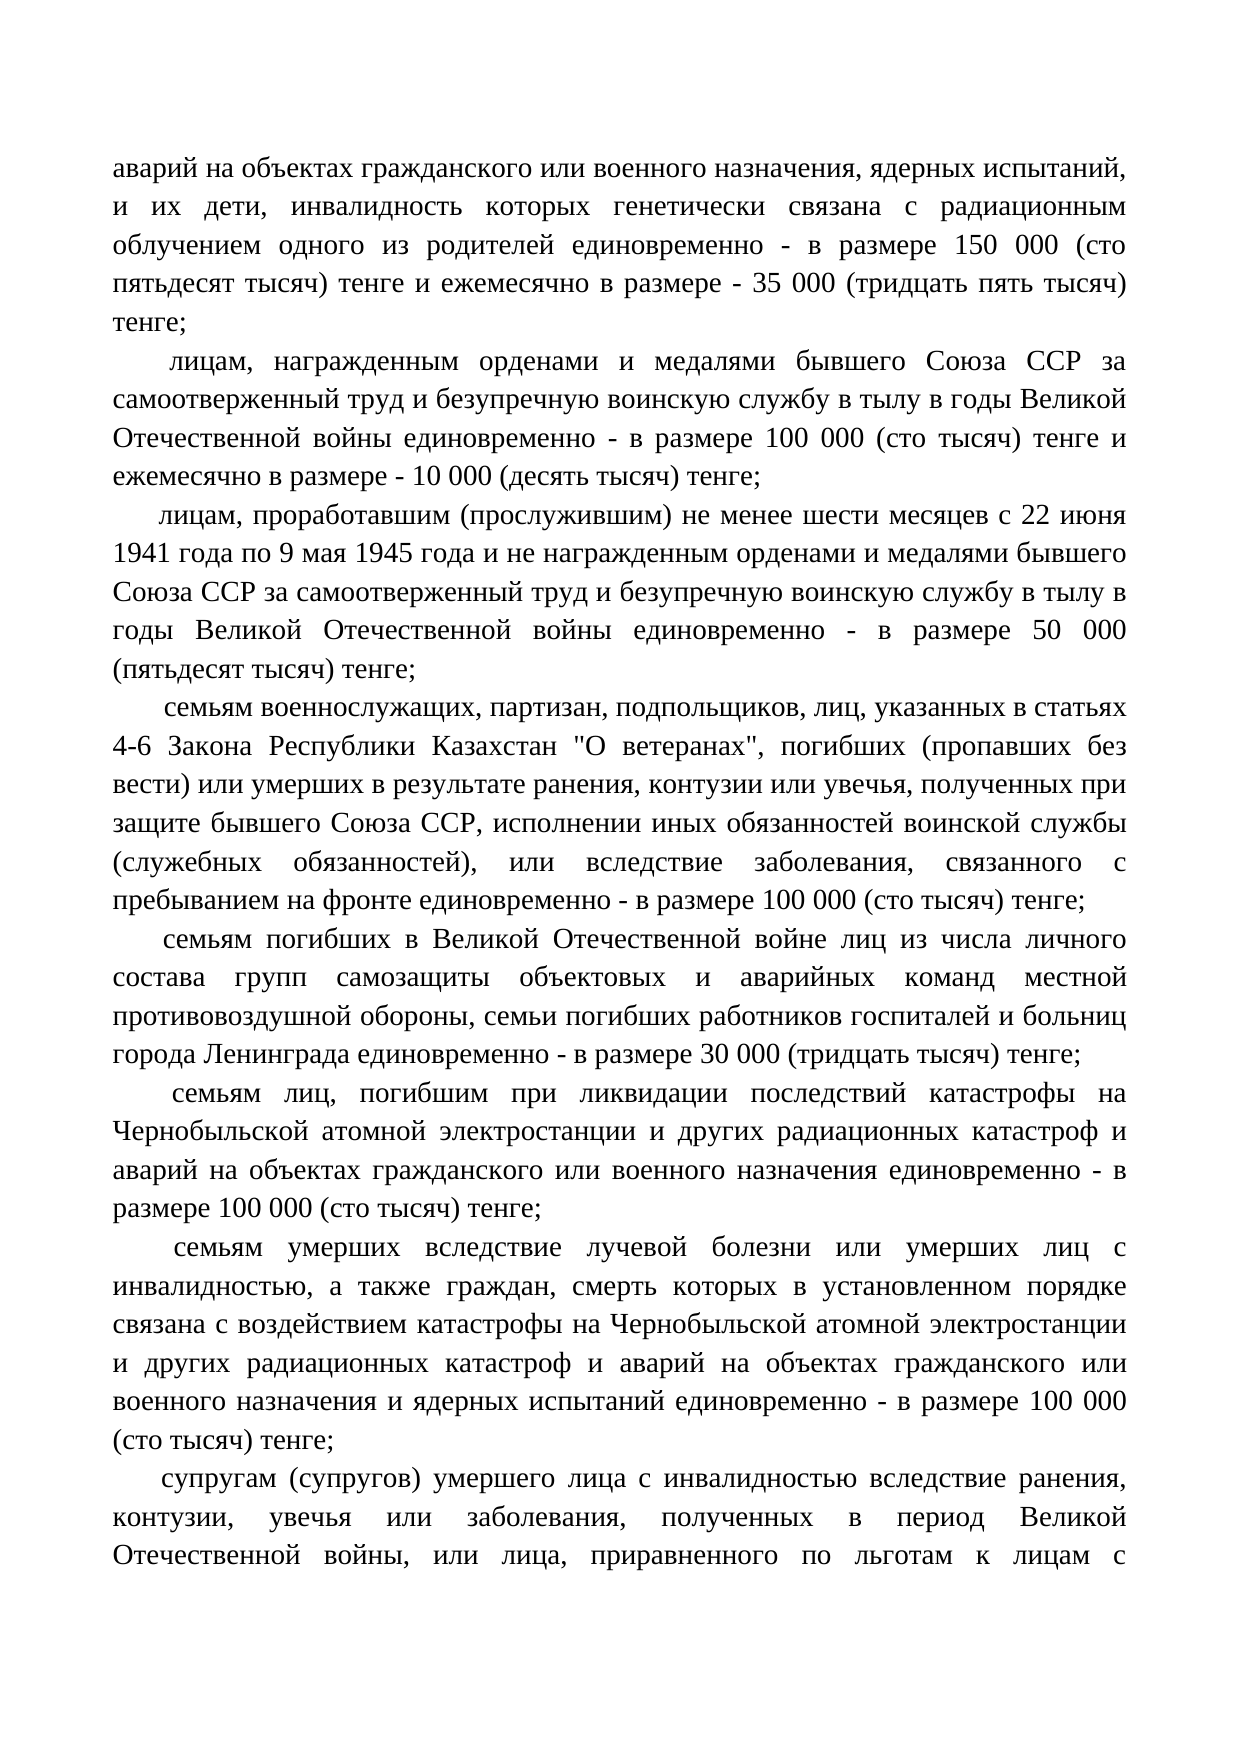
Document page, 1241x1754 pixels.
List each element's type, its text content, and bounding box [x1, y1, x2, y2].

text семьям погибших в Великой Отечественной войне лиц из числа личного состава групп самозащиты объектовых и аварийных команд местной противовоздушной обороны, семьи погибших работников госпиталей и больниц города Ленинграда единовременно - в размере 30 000 (тридцать тысяч) тенге; [112, 921, 1128, 1070]
text семьям военнослужащих, партизан, подпольщиков, лиц, указанных в статьях 4-6 Закона Республики Казахстан "О ветеранах", погибших (пропавших без вести) или умерших в результате ранения, контузии или увечья, полученных при защите бывшего Союза ССР, исполнении иных обязанностей воинской службы (служебных обязанностей), или вследствие заболевания, связанного с пребыванием на фронте единовременно - в размере 100 000 (сто тысяч) тенге; [112, 689, 1128, 916]
text семьям умерших вследствие лучевой болезни или умерших лиц с инвалидностью, а также граждан, смерть которых в установленном порядке связана с воздействием катастрофы на Чернобыльской атомной электростанции и других радиационных катастроф и аварий на объектах гражданского или военного назначения и ядерных испытаний единовременно - в размере 100 000 (сто тысяч) тенге; [112, 1229, 1128, 1455]
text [112, 1460, 1128, 1571]
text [112, 150, 1128, 338]
text семьям лиц, погибшим при ликвидации последствий катастрофы на Чернобыльской атомной электростанции и других радиационных катастроф и аварий на объектах гражданского или военного назначения единовременно - в размере 100 000 (сто тысяч) тенге; [112, 1075, 1128, 1224]
text лицам, проработавшим (прослужившим) не менее шести месяцев с 22 июня 1941 года по 9 мая 1945 года и не награжденным орденами и медалями бывшего Союза ССР за самоотверженный труд и безупречную воинскую службу в тылу в годы Великой Отечественной войны единовременно - в размере 50 000 (пятьдесят тысяч) тенге; [112, 497, 1128, 684]
text лицам, награжденным орденами и медалями бывшего Союза ССР за самоотверженный труд и безупречную воинскую службу в тылу в годы Великой Отечественной войны единовременно - в размере 100 000 (сто тысяч) тенге и ежемесячно в размере - 10 000 (десять тысяч) тенге; [112, 343, 1128, 492]
